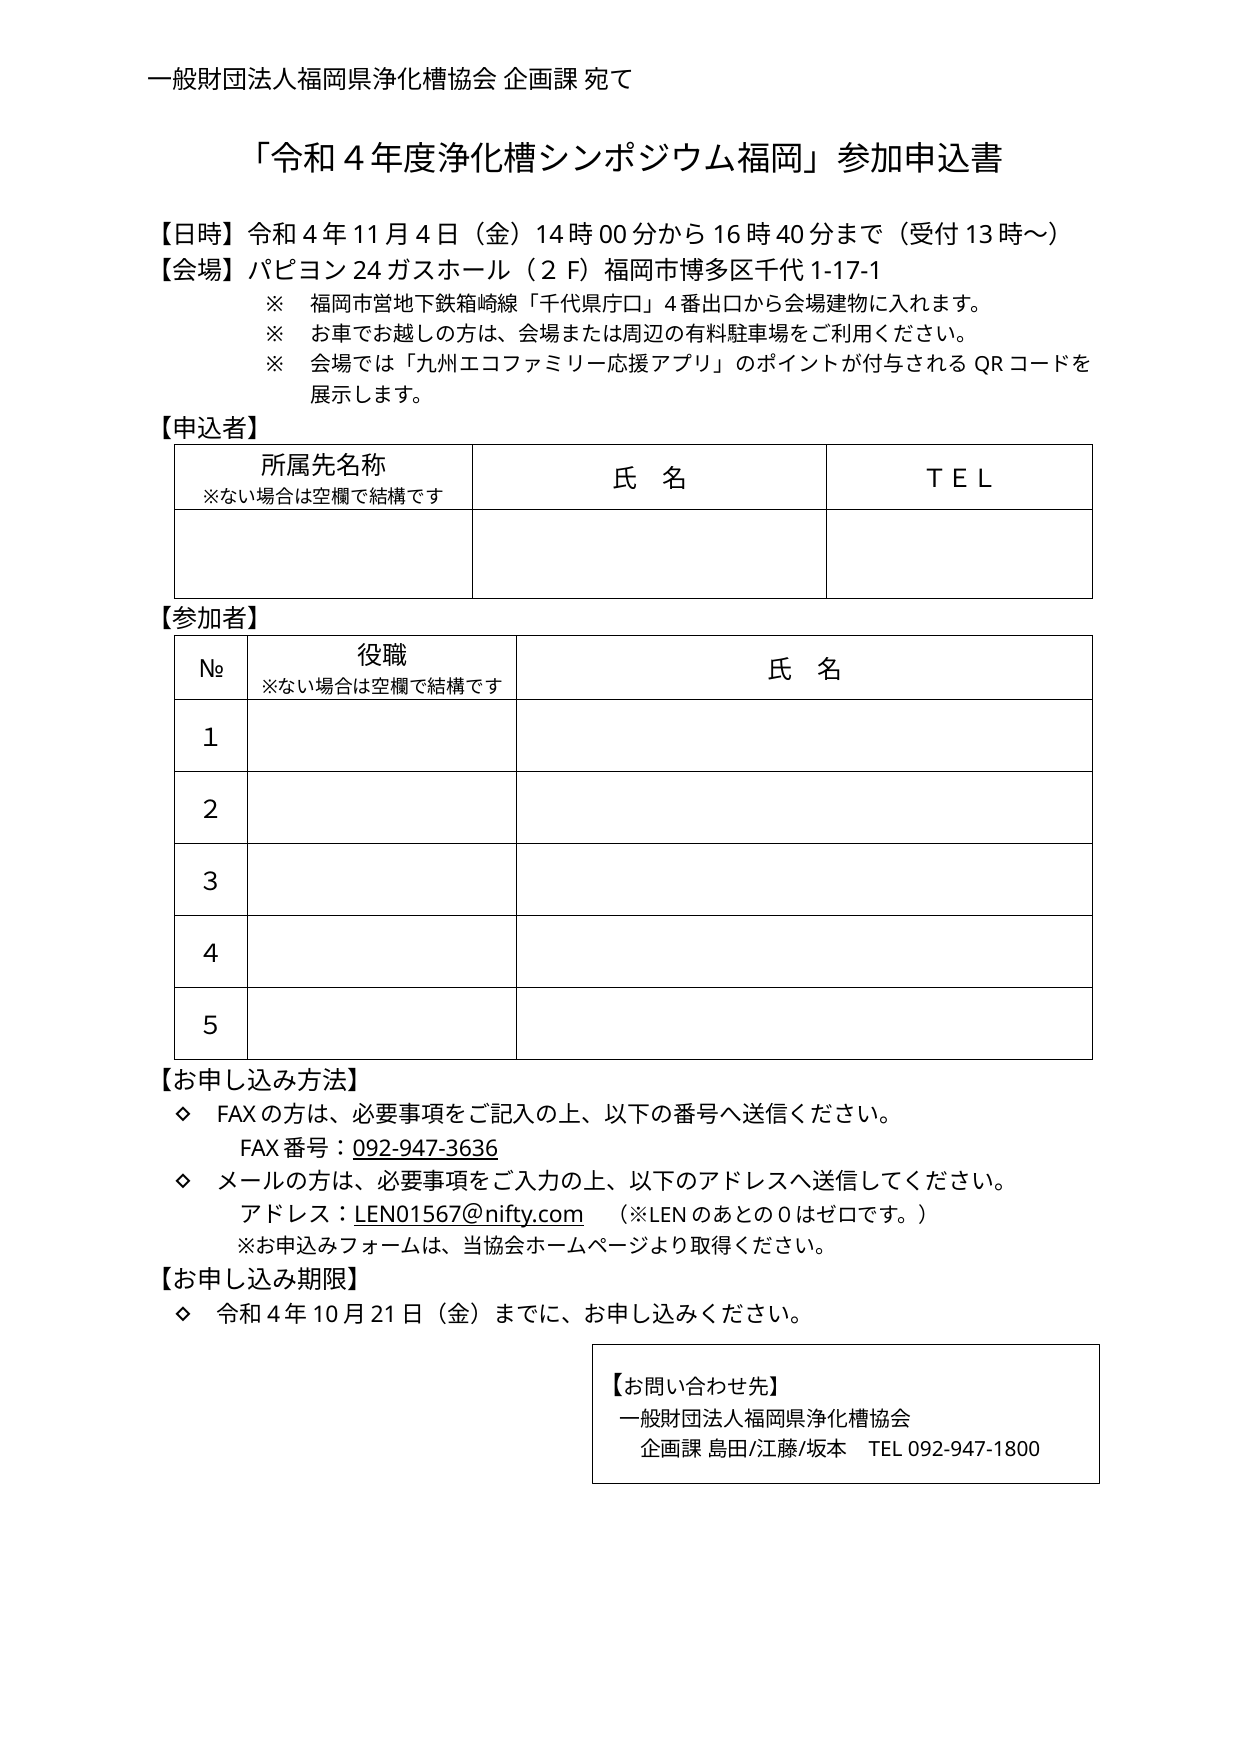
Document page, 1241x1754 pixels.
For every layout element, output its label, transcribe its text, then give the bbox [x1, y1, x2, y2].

text 【お申し込み期限】 [148, 1260, 1092, 1296]
list メールの方は、必要事項をご入力の上、以下のアドレスへ送信してください。 [173, 1163, 1092, 1196]
table_header 役職 ※ない場合は空欄で結構です [248, 636, 516, 699]
table_cell [517, 772, 1092, 843]
list FAXの方は、必要事項をご記入の上、以下の番号へ送信ください。 [173, 1096, 1092, 1130]
table_header ＴＥＬ [827, 445, 1092, 509]
text 【申込者】 [148, 408, 1092, 444]
table_cell [517, 700, 1092, 771]
table_cell ５ [175, 988, 247, 1059]
table_cell [517, 844, 1092, 915]
table_cell [248, 772, 516, 843]
list 令和4年10月21日（金）までに、お申し込みください。 [173, 1296, 1092, 1329]
table_header № [175, 636, 247, 699]
table_cell ３ [175, 844, 247, 915]
table_header 所属先名称 ※ない場合は空欄で結構です [175, 445, 472, 509]
list ※お申込みフォームは、当協会ホームページより取得ください。 [216, 1229, 1092, 1260]
list お車でお越しの方は、会場または周辺の有料駐車場をご利用ください。 [266, 317, 1092, 348]
text 「令和４年度浄化槽シンポジウム福岡」参加申込書 [148, 132, 1092, 180]
table_cell [248, 700, 516, 771]
table_cell [248, 844, 516, 915]
text FAX番号：092-947-3636 [148, 1130, 1092, 1163]
table_cell [517, 916, 1092, 987]
text 【日時】令和4年11月4日（金）14時00分から16時40分まで（受付13時～） [148, 214, 1092, 251]
table_cell [473, 510, 826, 597]
table_cell [517, 988, 1092, 1059]
text 【会場】パピヨン24ガスホール（２F）福岡市博多区千代1-17-1 [148, 251, 1092, 287]
list 会場では「九州エコファミリー応援アプリ」のポイントが付与されるQRコードを展示します。 [266, 348, 1092, 408]
table_header 氏 名 [473, 445, 826, 509]
table_cell ２ [175, 772, 247, 843]
table_header 氏 名 [517, 636, 1092, 699]
text 【参加者】 [148, 598, 1092, 635]
table_cell [248, 988, 516, 1059]
table_cell ４ [175, 916, 247, 987]
table_cell １ [175, 700, 247, 771]
table_cell [175, 510, 472, 597]
text 【お申し込み方法】 [148, 1060, 1092, 1096]
list アドレス：LEN01567＠nifty.com （※LENのあとの０はゼロです。） [216, 1196, 1092, 1229]
list 福岡市営地下鉄箱崎線「千代県庁口」4番出口から会場建物に入れます。 [266, 287, 1092, 317]
table_cell [248, 916, 516, 987]
table_cell [827, 510, 1092, 597]
